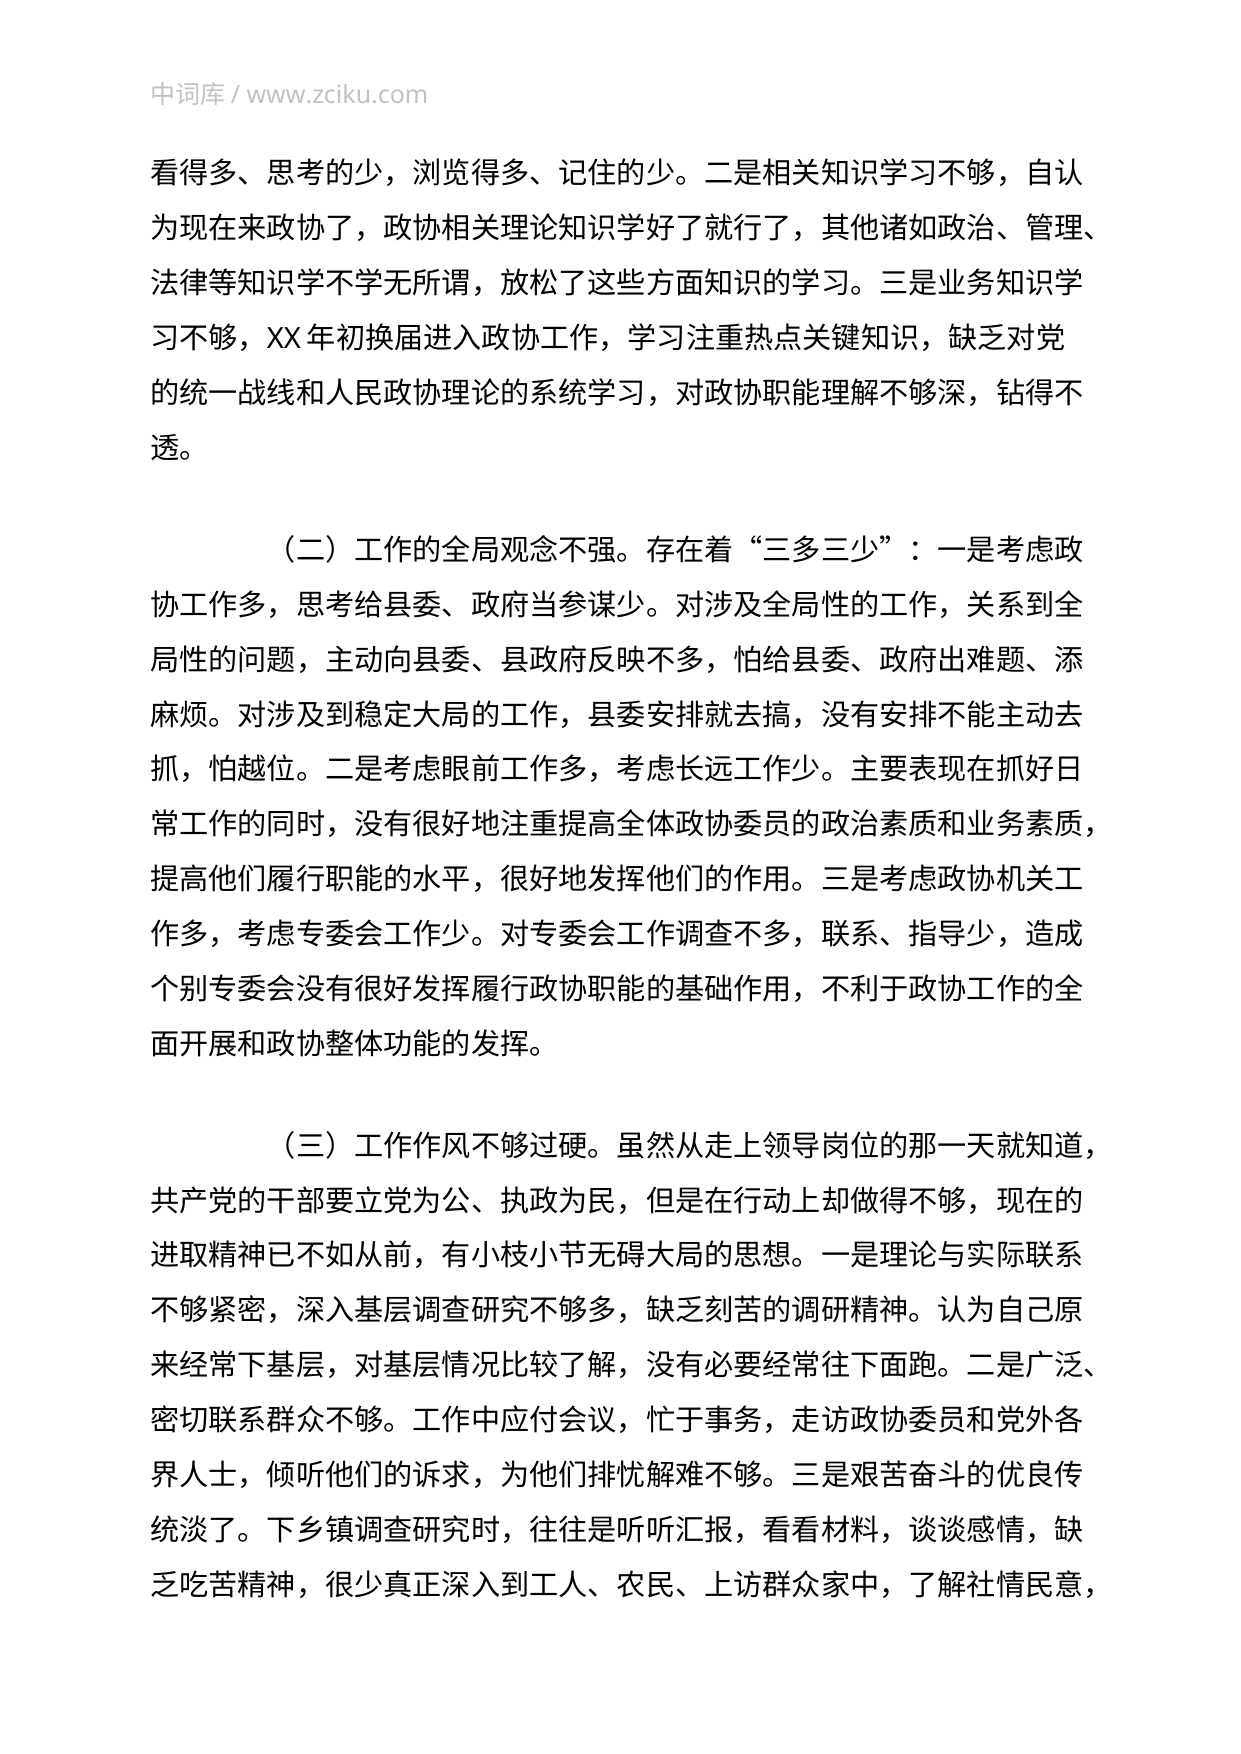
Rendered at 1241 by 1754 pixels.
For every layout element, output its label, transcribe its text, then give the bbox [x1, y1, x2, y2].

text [150, 150, 1090, 467]
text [150, 1122, 1090, 1604]
text （二）工作的全局观念不强。存在着“三多三少”：一是考虑政协工作多，思考给县委、政府当参谋少。对涉及全局性的工作，关系到全局性的问题，主动向县委、县政府反映不多，怕给县委、政府出难题、添麻烦。对涉及到稳定大局的工作，县委安排就去搞，没有安排不能主动去抓，怕越位。二是考虑眼前工作多，考虑长远工作少。主要表现在抓好日常工作的同时，没有很好地注重提高全体政协委员的政治素质和业务素质，提高他们履行职能的水平，很好地发挥他们的作用。三是考虑政协机关工作多，考虑专委会工作少。对专委会工作调查不多，联系、指导少，造成个别专委会没有很好发挥履行政协职能的基础作用，不利于政协工作的全面开展和政协整体功能的发挥。 [150, 526, 1090, 1063]
